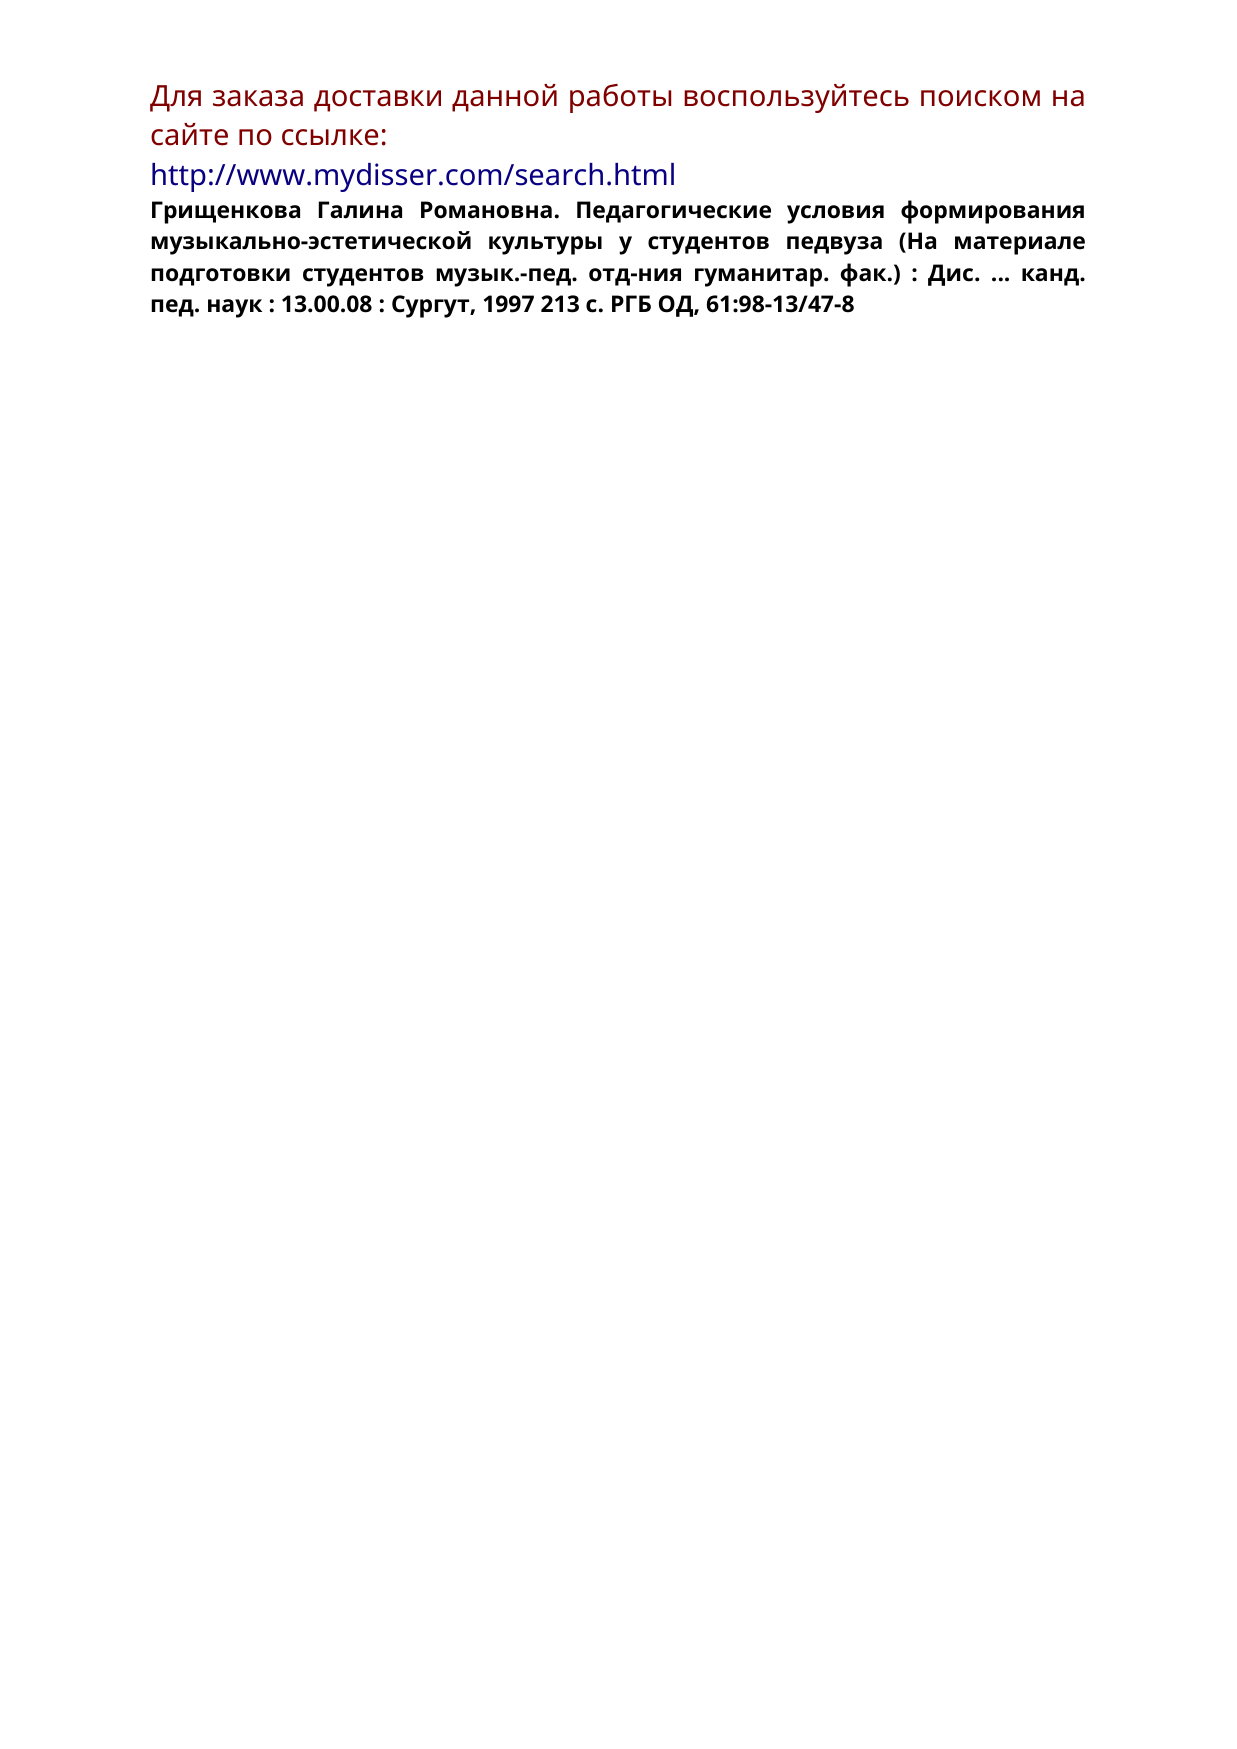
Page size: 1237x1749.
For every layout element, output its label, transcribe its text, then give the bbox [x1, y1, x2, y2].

text Грищенкова Галина Романовна. Педагогические условия формирования музыкально-эстетической культуры у студентов педвуза (На материале подготовки студентов музык.-пед. отд-ния гуманитар. фак.) : Дис. ... канд. пед. наук : 13.00.08 : Сургут, 1997 213 c. РГБ ОД, 61:98-13/47-8 [150, 194, 1086, 319]
